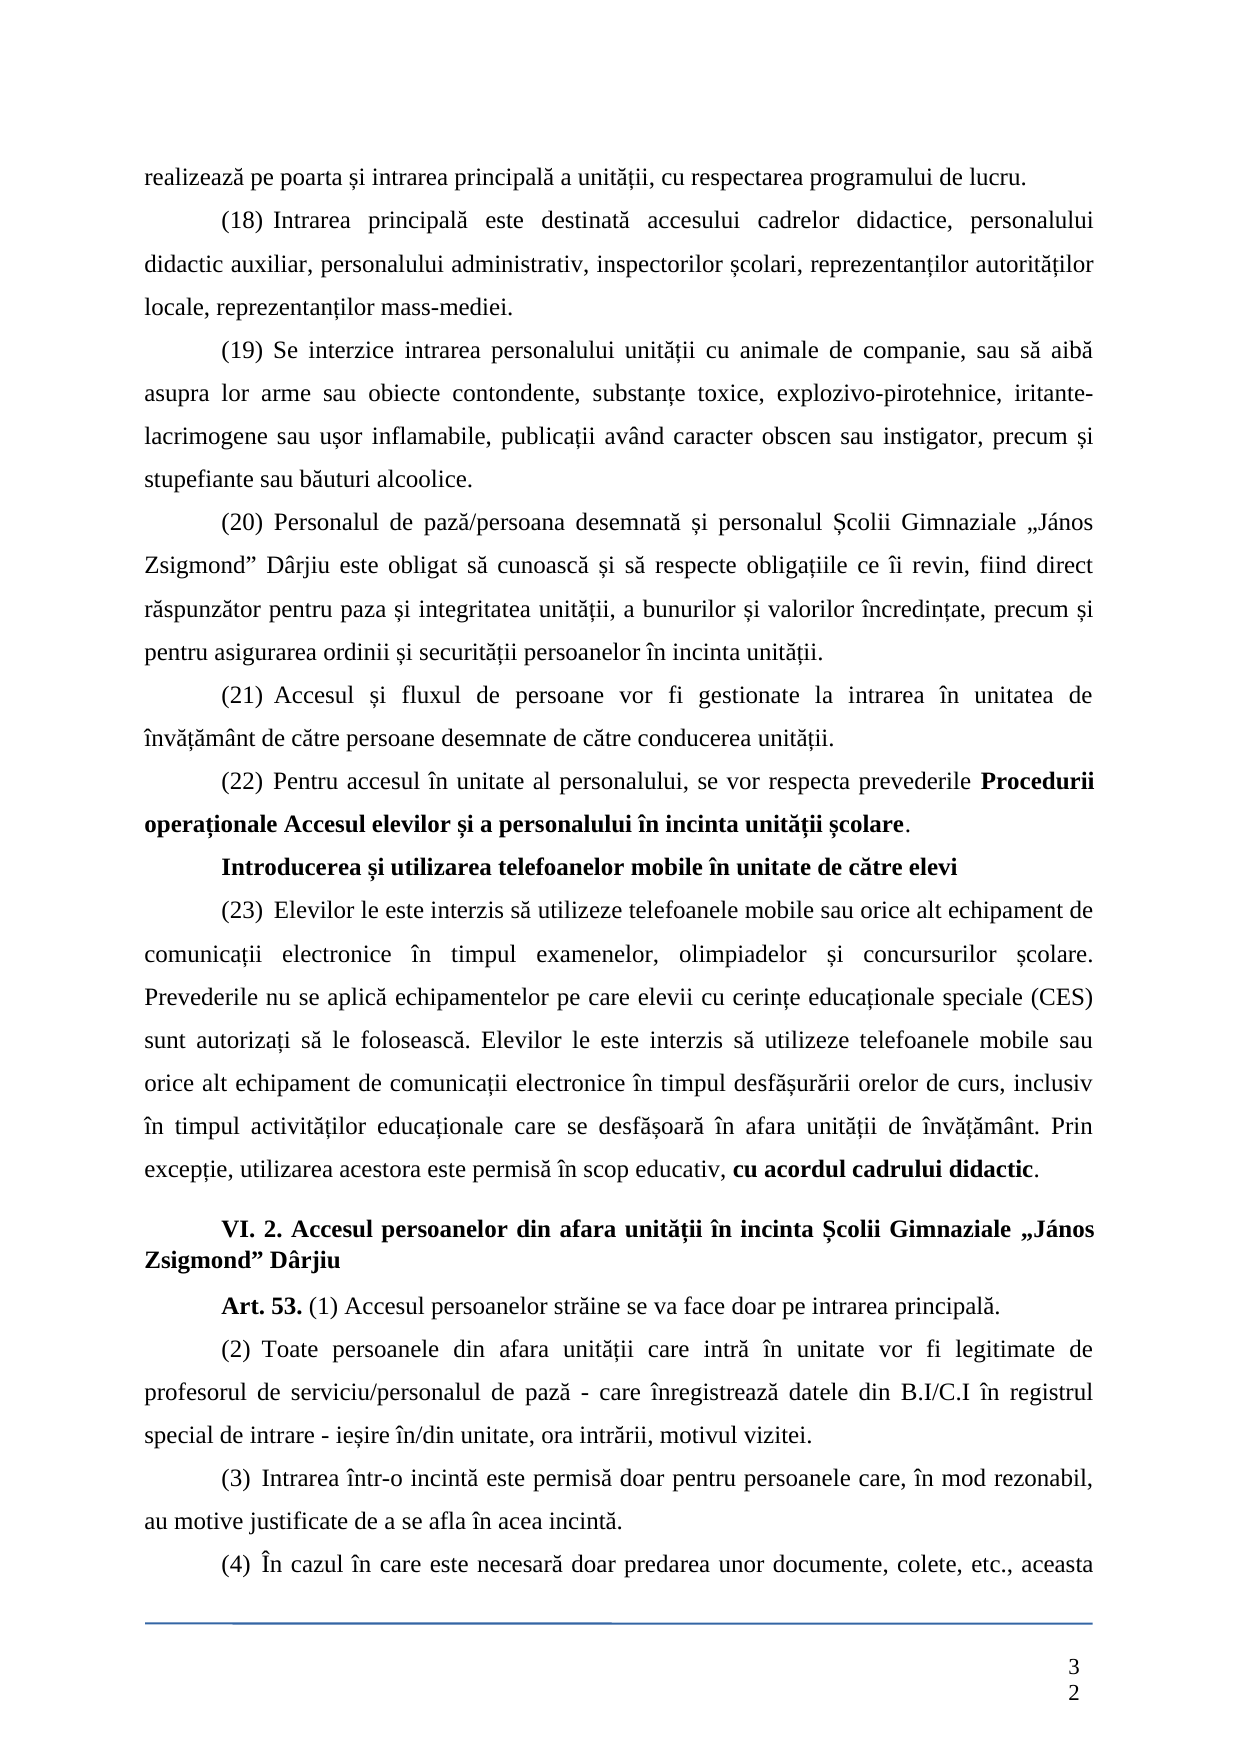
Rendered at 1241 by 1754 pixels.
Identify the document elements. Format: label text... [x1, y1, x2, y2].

list Intrarea principală este destinată accesului cadrelor didactice, personalului didactic auxiliar, personalului administrativ, inspectorilor școlari, reprezentanților autorităților locale, reprezentanților mass-mediei. [144, 206, 1094, 321]
text Introducerea și utilizarea telefoanelor mobile în unitate de către elevi [144, 852, 1094, 881]
list Accesul și fluxul de persoane vor fi gestionate la intrarea în unitatea de învățământ de către persoane desemnate de către conducerea unității. [144, 680, 1094, 752]
list Personalul de pază/persoana desemnată și personalul Școlii Gimnaziale „János Zsigmond” Dârjiu este obligat să cunoască și să respecte obligațiile ce îi revin, fiind direct răspunzător pentru paza și integritatea unității, a bunurilor și valorilor încredințate, precum și pentru asigurarea ordinii și securității persoanelor în incinta unității. [144, 507, 1094, 666]
text VI. 2. Accesul persoanelor din afara unității în incinta Școlii Gimnaziale „János Zsigmond” Dârjiu [144, 1214, 1094, 1274]
text Art. 53. (1) Accesul persoanelor străine se va face doar pe intrarea principală. [144, 1291, 1094, 1319]
list Pentru accesul în unitate al personalului, se vor respecta prevederile Procedurii operaționale Accesul elevilor și a personalului în incinta unității școlare. [144, 766, 1094, 838]
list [144, 162, 1094, 191]
list Elevilor le este interzis să utilizeze telefoanele mobile sau orice alt echipament de comunicații electronice în timpul examenelor, olimpiadelor și concursurilor școlare. Prevederile nu se aplică echipamentelor pe care elevii cu cerințe educaționale speciale (CES) sunt autorizați să le folosească. Elevilor le este interzis să utilizeze telefoanele mobile sau orice alt echipament de comunicații electronice în timpul desfășurării orelor de curs, inclusiv în timpul activităților educaționale care se desfășoară în afara unității de învățământ. Prin excepție, utilizarea acestora este permisă în scop educativ, cu acordul cadrului didactic. [144, 896, 1094, 1183]
list Intrarea într-o incintă este permisă doar pentru persoanele care, în mod rezonabil, au motive justificate de a se afla în acea incintă. [144, 1463, 1094, 1535]
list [144, 1549, 1094, 1578]
list Toate persoanele din afara unității care intră în unitate vor fi legitimate de profesorul de serviciu/personalul de pază - care înregistrează datele din B.I/C.I în registrul special de intrare - ieșire în/din unitate, ora intrării, motivul vizitei. [144, 1334, 1094, 1449]
list Se interzice intrarea personalului unității cu animale de companie, sau să aibă asupra lor arme sau obiecte contondente, substanțe toxice, explozivo-pirotehnice, iritante- lacrimogene sau ușor inflamabile, publicații având caracter obscen sau instigator, precum și stupefiante sau băuturi alcoolice. [144, 335, 1094, 493]
